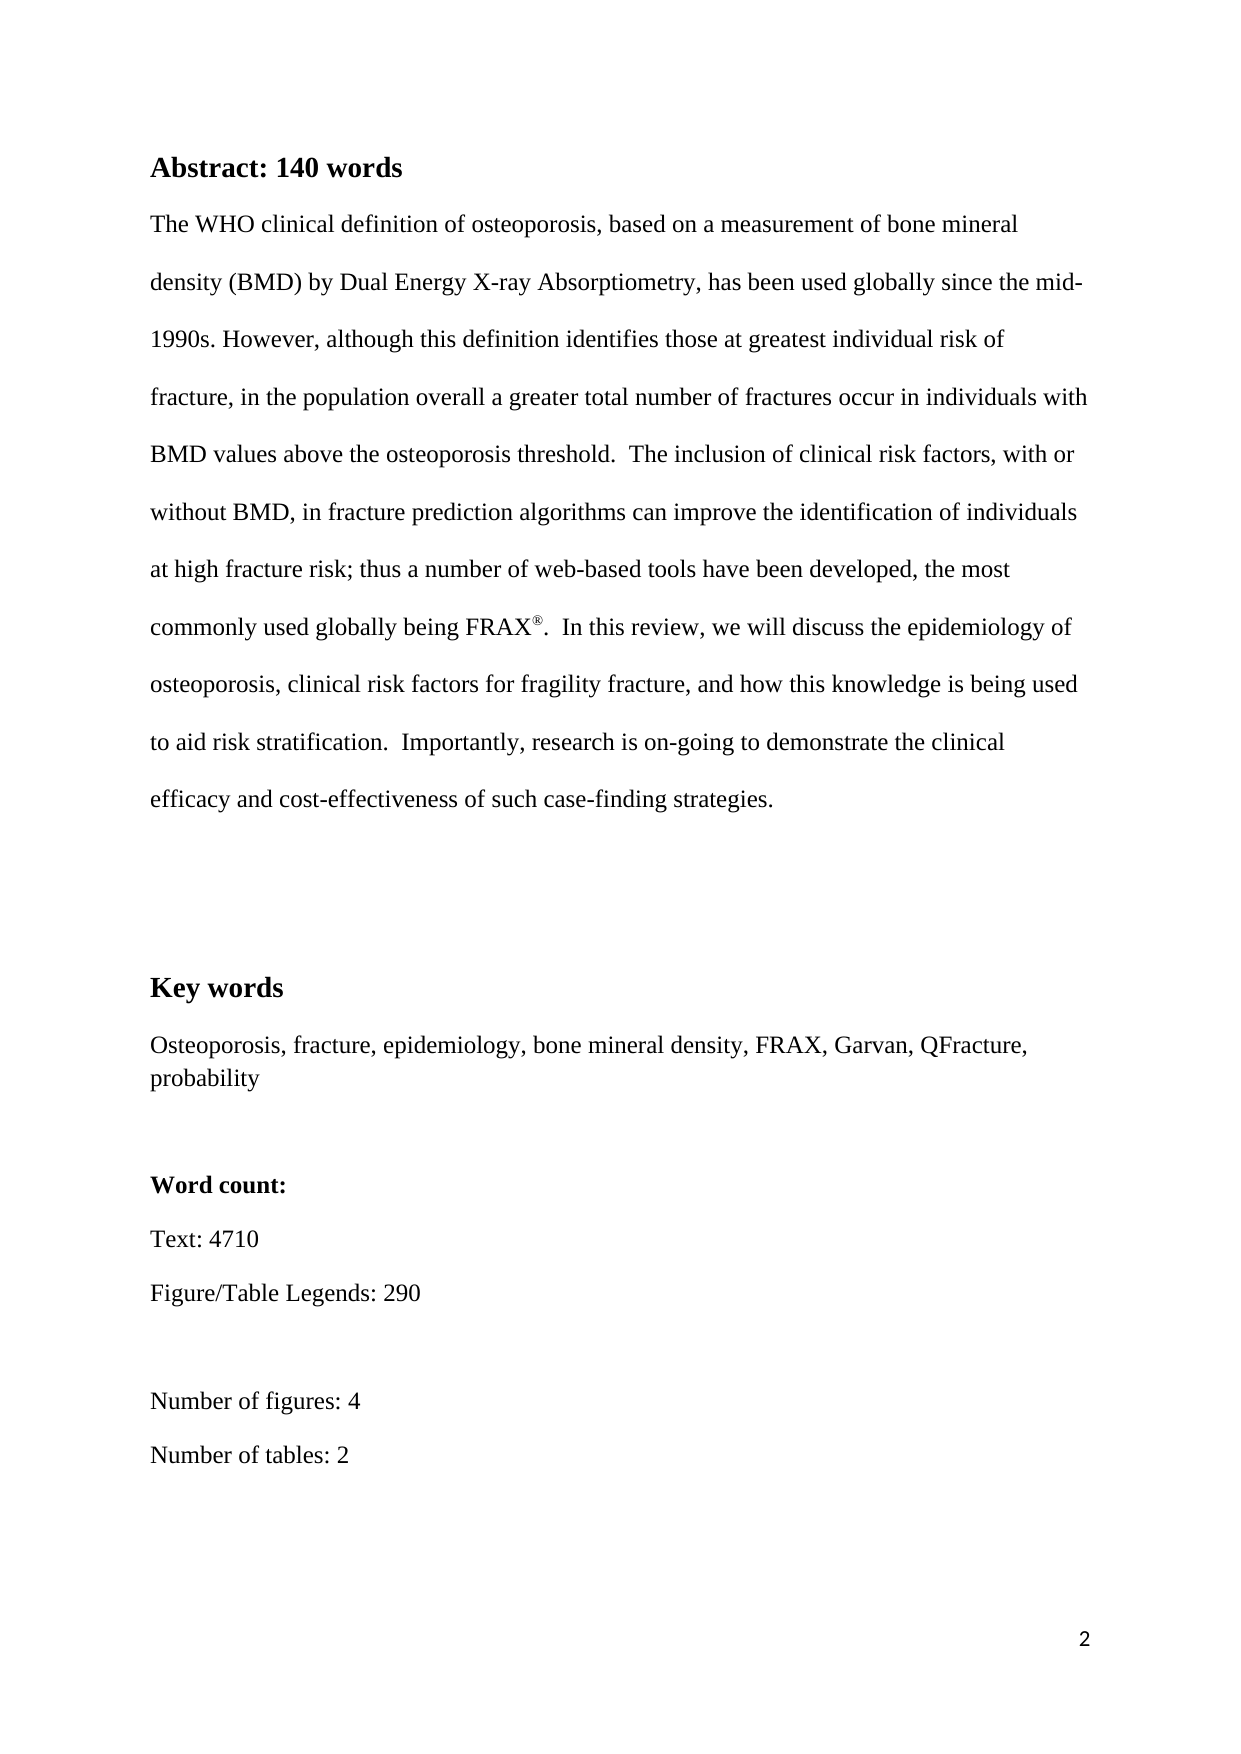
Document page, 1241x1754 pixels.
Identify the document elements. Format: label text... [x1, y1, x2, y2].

text Osteoporosis, fracture, epidemiology, bone mineral density, FRAX, Garvan, QFracture, probability [150, 1030, 1090, 1092]
text The WHO clinical definition of osteoporosis, based on a measurement of bone mineral density (BMD) by Dual Energy X-ray Absorptiometry, has been used globally since the mid-1990s. However, although this definition identifies those at greatest individual risk of fracture, in the population overall a greater total number of fractures occur in individuals with BMD values above the osteoporosis threshold. The inclusion of clinical risk factors, with or without BMD, in fracture prediction algorithms can improve the identification of individuals at high fracture risk; thus a number of web-based tools have been developed, the most commonly used globally being FRAX®. In this review, we will discuss the epidemiology of osteoporosis, clinical risk factors for fragility fracture, and how this knowledge is being used to aid risk stratification. Importantly, research is on-going to demonstrate the clinical efficacy and cost-effectiveness of such case-finding strategies. [150, 209, 1090, 813]
text Number of figures: 4 [150, 1386, 1090, 1415]
text Word count: [150, 1171, 1090, 1199]
text Key words [150, 970, 1090, 1004]
text Text: 4710 [150, 1224, 1090, 1253]
text Abstract: 140 words [150, 150, 1090, 183]
text Figure/Table Legends: 290 [150, 1278, 1090, 1307]
text Number of tables: 2 [150, 1440, 1090, 1468]
